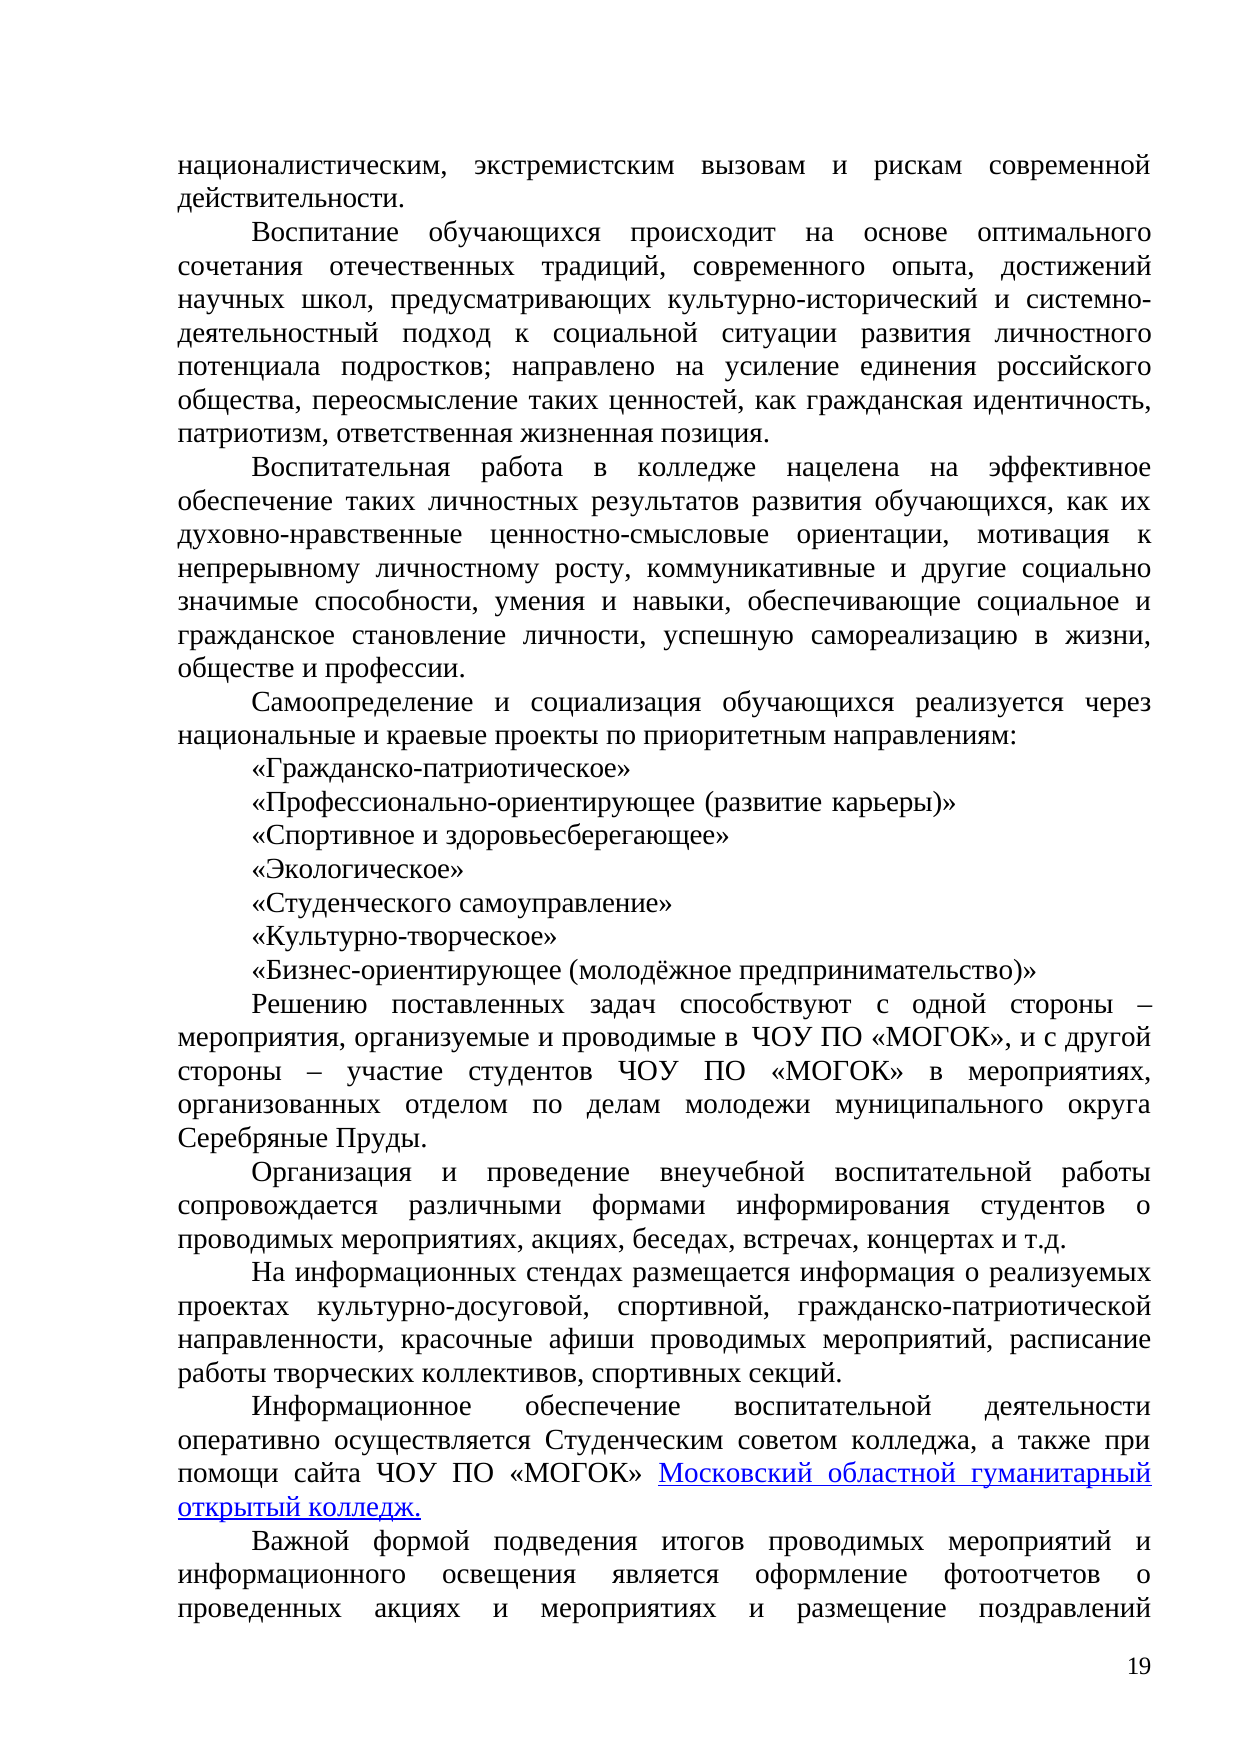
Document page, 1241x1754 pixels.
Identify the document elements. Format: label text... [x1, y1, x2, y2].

text Воспитание обучающихся происходит на основе оптимального сочетания отечественных традиций, современного опыта, достижений научных школ, предусматривающих культурно-исторический и системно- деятельностный подход к социальной ситуации развития личностного потенциала подростков; направлено на усиление единения российского общества, переосмысление таких ценностей, как гражданская идентичность, патриотизм, ответственная жизненная позиция. [177, 214, 1152, 449]
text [177, 1523, 1152, 1623]
text «Студенческого самоуправление» [251, 885, 1166, 919]
text «Гражданско-патриотическое» [251, 751, 1166, 784]
text «Бизнес-ориентирующее (молодёжное предпринимательство)» Решению поставленных задач способствуют с одной стороны – [251, 952, 1152, 1019]
text Информационное обеспечение воспитательной деятельности оперативно осуществляется Студенческим советом колледжа, а также при помощи сайта ЧОУ ПО «МОГОК» Московский областной гуманитарный открытый колледж. [177, 1388, 1151, 1523]
text «Профессионально-ориентирующее (развитие карьеры)» [251, 784, 1166, 818]
text Воспитательная работа в колледже нацелена на эффективное обеспечение таких личностных результатов развития обучающихся, как их духовно-нравственные ценностно-смысловые ориентации, мотивация к непрерывному личностному росту, коммуникативные и другие социально значимые способности, умения и навыки, обеспечивающие социальное и гражданское становление личности, успешную самореализацию в жизни, обществе и профессии. [177, 449, 1152, 684]
text «Экологическое» [251, 852, 1166, 885]
text «Спортивное и здоровьесберегающее» [251, 818, 1166, 852]
text националистическим, экстремистским вызовам и рискам современной действительности. [177, 147, 1151, 214]
text На информационных стендах размещается информация о реализуемых проектах культурно-досуговой, спортивной, гражданско-патриотической направленности, красочные афиши проводимых мероприятий, расписание работы творческих коллективов, спортивных секций. [177, 1254, 1152, 1388]
text «Культурно-творческое» [251, 919, 1166, 952]
text Самоопределение и социализация обучающихся реализуется через национальные и краевые проекты по приоритетным направлениям: [177, 684, 1152, 751]
text мероприятия, организуемые и проводимые в ЧОУ ПО «МОГОК», и с другой стороны – участие студентов ЧОУ ПО «МОГОК» в мероприятиях, организованных отделом по делам молодежи муниципального округа Серебряные Пруды. [177, 1019, 1152, 1154]
text Организация и проведение внеучебной воспитательной работы сопровождается различными формами информирования студентов о проводимых мероприятиях, акциях, беседах, встречах, концертах и т.д. [177, 1154, 1151, 1254]
